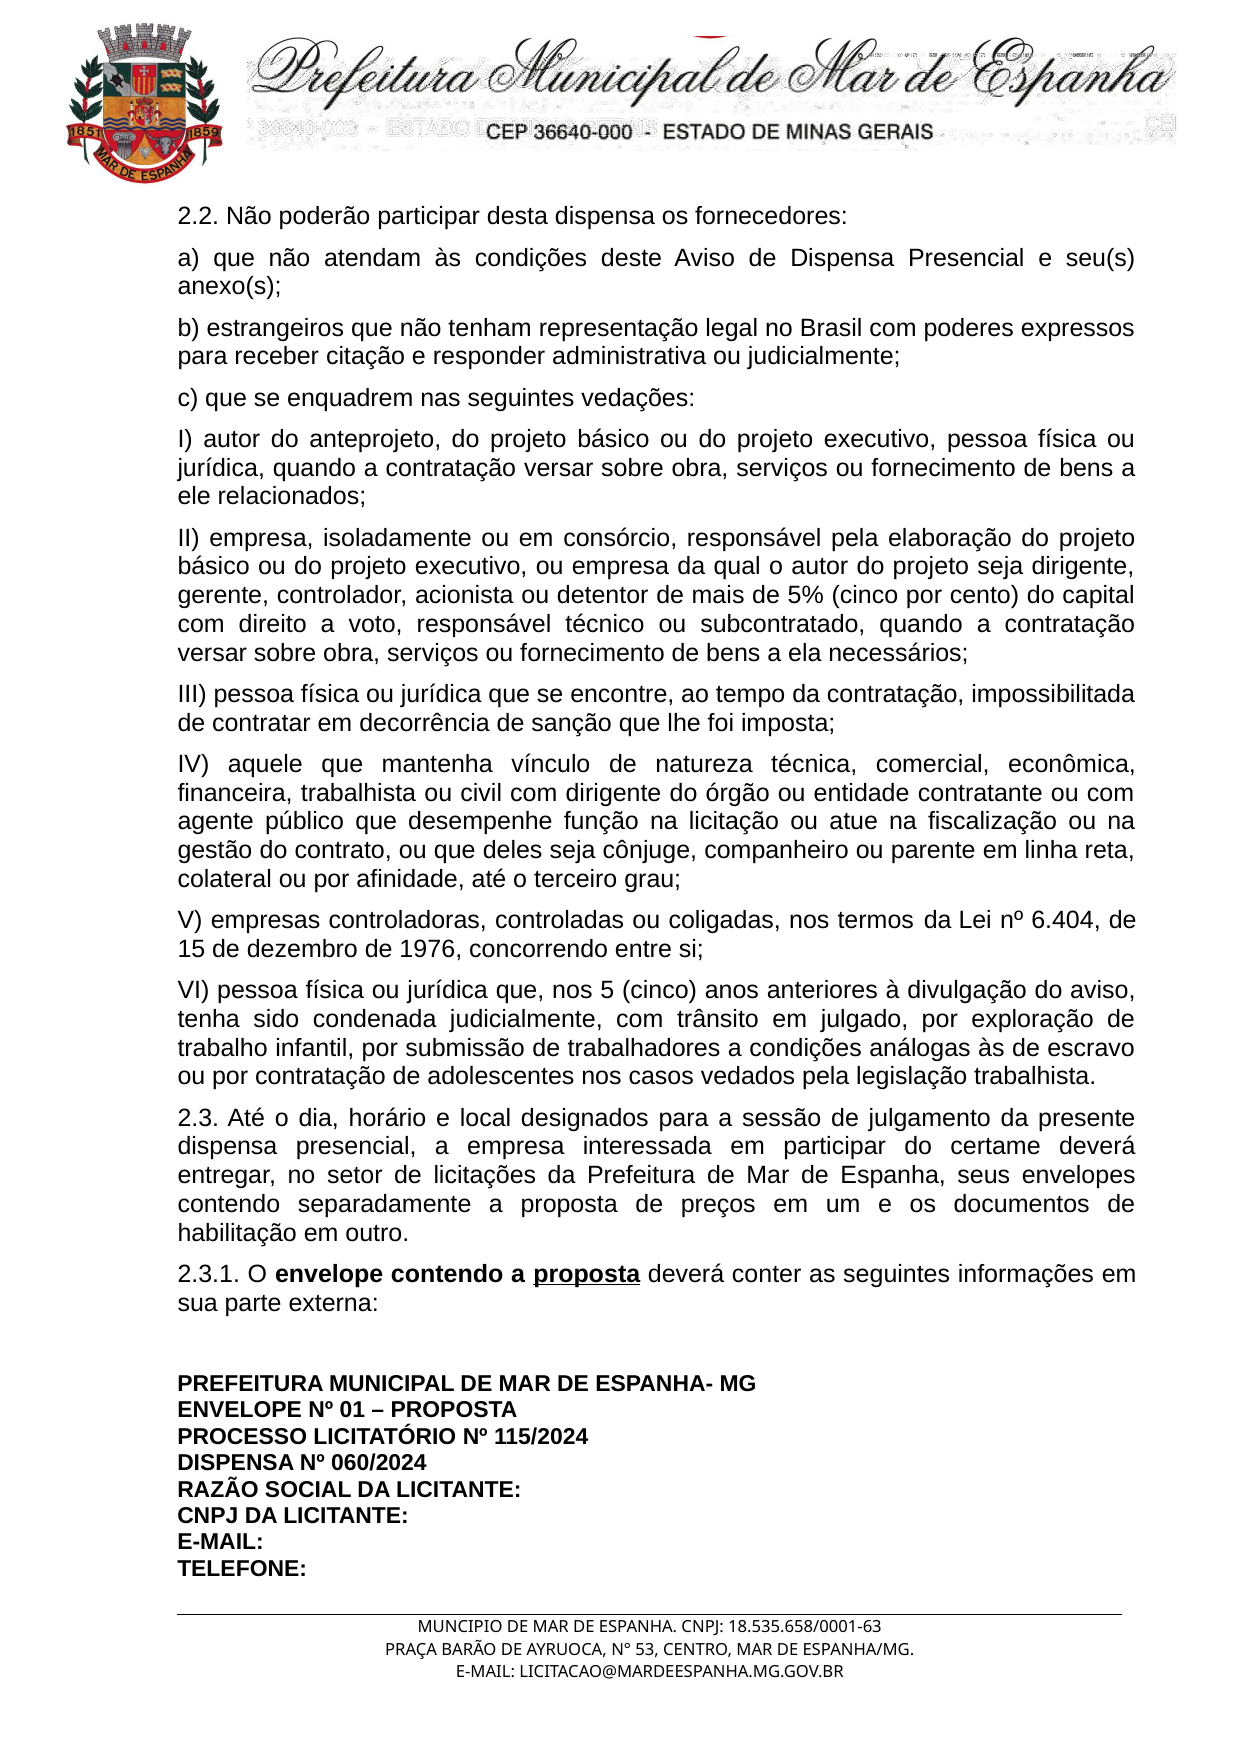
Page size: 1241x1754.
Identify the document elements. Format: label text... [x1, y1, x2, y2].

text 2.3. Até o dia, horário e local designados para a sessão de julgamento da presente dispensa presencial, a empresa interessada em participar do certame deverá entregar, no setor de licitações da Prefeitura de Mar de Espanha, seus envelopes contendo separadamente a proposta de preços em um e os documentos de habilitação em outro. [177, 1103, 1137, 1246]
text DISPENSA Nº 060/2024 [177, 1449, 1137, 1476]
text ENVELOPE Nº 01 – PROPOSTA [177, 1396, 1137, 1423]
text TELEFONE: [177, 1554, 1137, 1581]
text CNPJ DA LICITANTE: [177, 1502, 1137, 1528]
text PREFEITURA MUNICIPAL DE MAR DE ESPANHA- MG [177, 1370, 1137, 1396]
text II) empresa, isoladamente ou em consórcio, responsável pela elaboração do projeto básico ou do projeto executivo, ou empresa da qual o autor do projeto seja dirigente, gerente, controlador, acionista ou detentor de mais de 5% (cinco por cento) do capital com direito a voto, responsável técnico ou subcontratado, quando a contratação versar sobre obra, serviços ou fornecimento de bens a ela necessários; [177, 523, 1137, 666]
text PROCESSO LICITATÓRIO Nº 115/2024 [177, 1423, 1137, 1449]
text IV) aquele que mantenha vínculo de natureza técnica, comercial, econômica, financeira, trabalhista ou civil com dirigente do órgão ou entidade contratante ou com agente público que desempenhe função na licitação ou atue na fiscalização ou na gestão do contrato, ou que deles seja cônjuge, companheiro ou parente em linha reta, colateral ou por afinidade, até o terceiro grau; [177, 749, 1137, 893]
text a) que não atendam às condições deste Aviso de Dispensa Presencial e seu(s) anexo(s); [177, 243, 1137, 300]
text III) pessoa física ou jurídica que se encontre, ao tempo da contratação, impossibilitada de contratar em decorrência de sanção que lhe foi imposta; [177, 679, 1137, 736]
text RAZÃO SOCIAL DA LICITANTE: [177, 1476, 1137, 1502]
text I) autor do anteprojeto, do projeto básico ou do projeto executivo, pessoa física ou jurídica, quando a contratação versar sobre obra, serviços ou fornecimento de bens a ele relacionados; [177, 424, 1137, 510]
text b) estrangeiros que não tenham representação legal no Brasil com poderes expressos para receber citação e responder administrativa ou judicialmente; [177, 313, 1137, 370]
text V) empresas controladoras, controladas ou coligadas, nos termos da Lei nº 6.404, de 15 de dezembro de 1976, concorrendo entre si; [177, 905, 1137, 963]
text c) que se enquadrem nas seguintes vedações: [177, 383, 1137, 411]
text 2.3.1. O envelope contendo a proposta deverá conter as seguintes informações em sua parte externa: [177, 1259, 1137, 1316]
picture [57, 13, 231, 186]
text E-MAIL: [177, 1528, 1137, 1554]
picture [246, 36, 1177, 151]
text 2.2. Não poderão participar desta dispensa os fornecedores: [177, 201, 1137, 230]
text VI) pessoa física ou jurídica que, nos 5 (cinco) anos anteriores à divulgação do aviso, tenha sido condenada judicialmente, com trânsito em julgado, por exploração de trabalho infantil, por submissão de trabalhadores a condições análogas às de escravo ou por contratação de adolescentes nos casos vedados pela legislação trabalhista. [177, 975, 1137, 1090]
